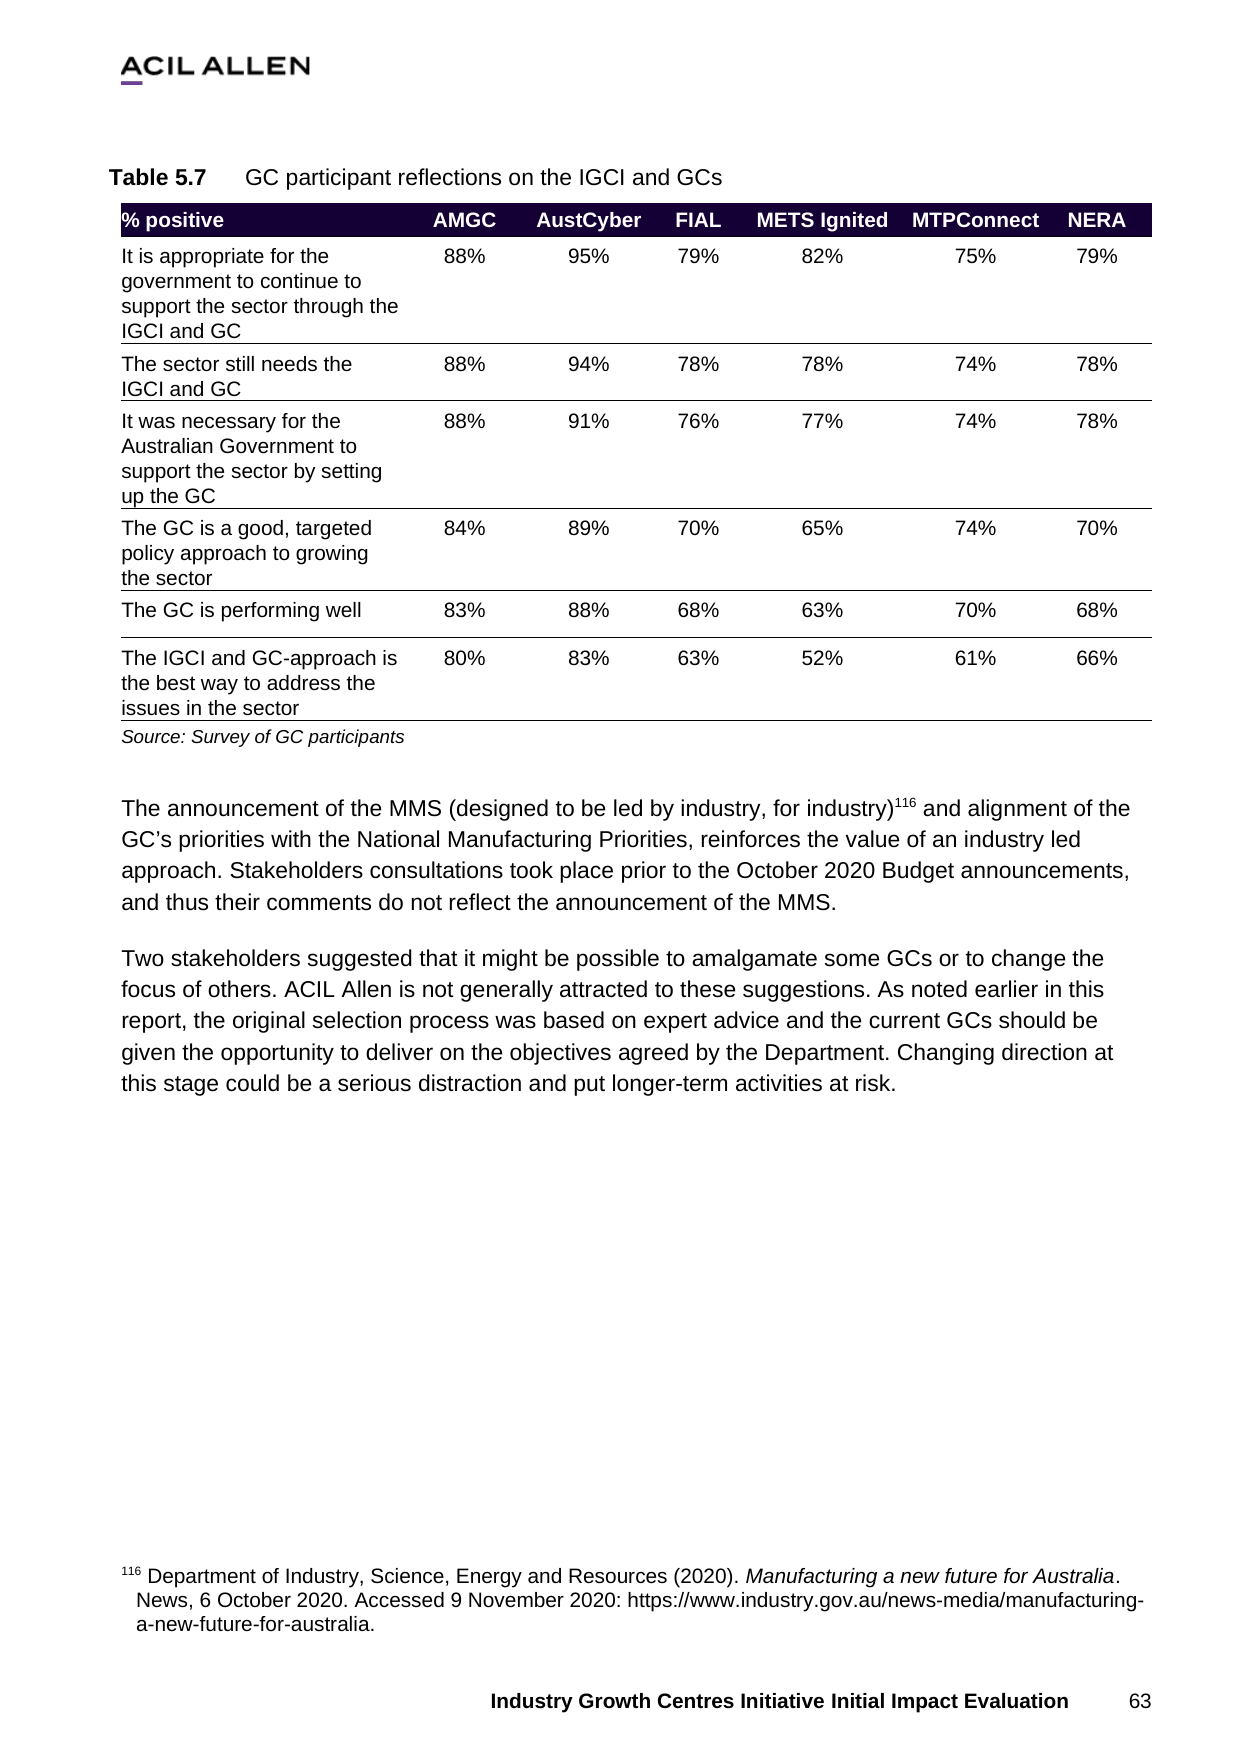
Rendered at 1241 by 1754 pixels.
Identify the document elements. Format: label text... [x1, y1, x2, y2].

table_cell 88% [412, 344, 529, 400]
table_cell 68% [661, 591, 748, 637]
table_cell 74% [909, 344, 1054, 400]
table_cell The sector still needs the IGCI and GC [121, 344, 412, 400]
table_cell It was necessary for the Australian Government to support the sector by setting up the GC [121, 401, 412, 508]
table_cell 75% [909, 237, 1054, 343]
table_cell 63% [748, 591, 909, 637]
table_cell 65% [748, 509, 909, 590]
table_cell 70% [661, 509, 748, 590]
table_cell 78% [661, 344, 748, 400]
table_header NERA [1054, 203, 1152, 236]
table_header MTPConnect [909, 203, 1054, 236]
table_cell 78% [748, 344, 909, 400]
table_cell 80% [412, 638, 529, 719]
table_cell 94% [529, 344, 661, 400]
table_cell 70% [909, 591, 1054, 637]
table_cell 88% [529, 591, 661, 637]
table_cell 95% [529, 237, 661, 343]
table_cell 83% [412, 591, 529, 637]
table_cell 68% [1054, 591, 1152, 637]
text Source: Survey of GC participants [121, 726, 1152, 748]
text The announcement of the MMS (designed to be led by industry, for industry) and alignment of the GC’s priorities with the National Manufacturing Priorities, reinforces the value of an industry led approach. Stakeholders consultations took place prior to the October 2020 Budget announcements, and thus their comments do not reflect the announcement of the MMS. [121, 790, 1152, 915]
table_header FIAL [661, 203, 748, 236]
table_cell 88% [412, 401, 529, 508]
table_cell 82% [748, 237, 909, 343]
table_cell 91% [529, 401, 661, 508]
table_cell 77% [748, 401, 909, 508]
table_cell The IGCI and GC-approach is the best way to address the issues in the sector [121, 638, 412, 719]
picture [121, 56, 310, 85]
table_header AMGC [412, 203, 529, 236]
table_cell 78% [1054, 401, 1152, 508]
table_header AustCyber [529, 203, 661, 236]
table_cell 78% [1054, 344, 1152, 400]
table_header METS Ignited [748, 203, 909, 236]
table_cell 88% [412, 237, 529, 343]
table_cell The GC is performing well [121, 591, 412, 637]
table_cell 76% [661, 401, 748, 508]
table_cell 63% [661, 638, 748, 719]
table_cell 66% [1054, 638, 1152, 719]
table_cell 74% [909, 401, 1054, 508]
table_cell It is appropriate for the government to continue to support the sector through the IGCI and GC [121, 237, 412, 343]
text Two stakeholders suggested that it might be possible to amalgamate some GCs or to change the focus of others. ACIL Allen is not generally attracted to these suggestions. As noted earlier in this report, the original selection process was based on expert advice and the current GCs should be given the opportunity to deliver on the objectives agreed by the Department. Changing direction at this stage could be a serious distraction and put longer-term activities at risk. [121, 940, 1152, 1096]
table_cell 83% [529, 638, 661, 719]
table_cell 89% [529, 509, 661, 590]
table_cell 61% [909, 638, 1054, 719]
table_cell 52% [748, 638, 909, 719]
table_cell 79% [1054, 237, 1152, 343]
table_cell The GC is a good, targeted policy approach to growing the sector [121, 509, 412, 590]
table_header % positive [121, 203, 412, 236]
table_cell 74% [909, 509, 1054, 590]
table_cell 84% [412, 509, 529, 590]
table_cell 79% [661, 237, 748, 343]
table_cell 70% [1054, 509, 1152, 590]
